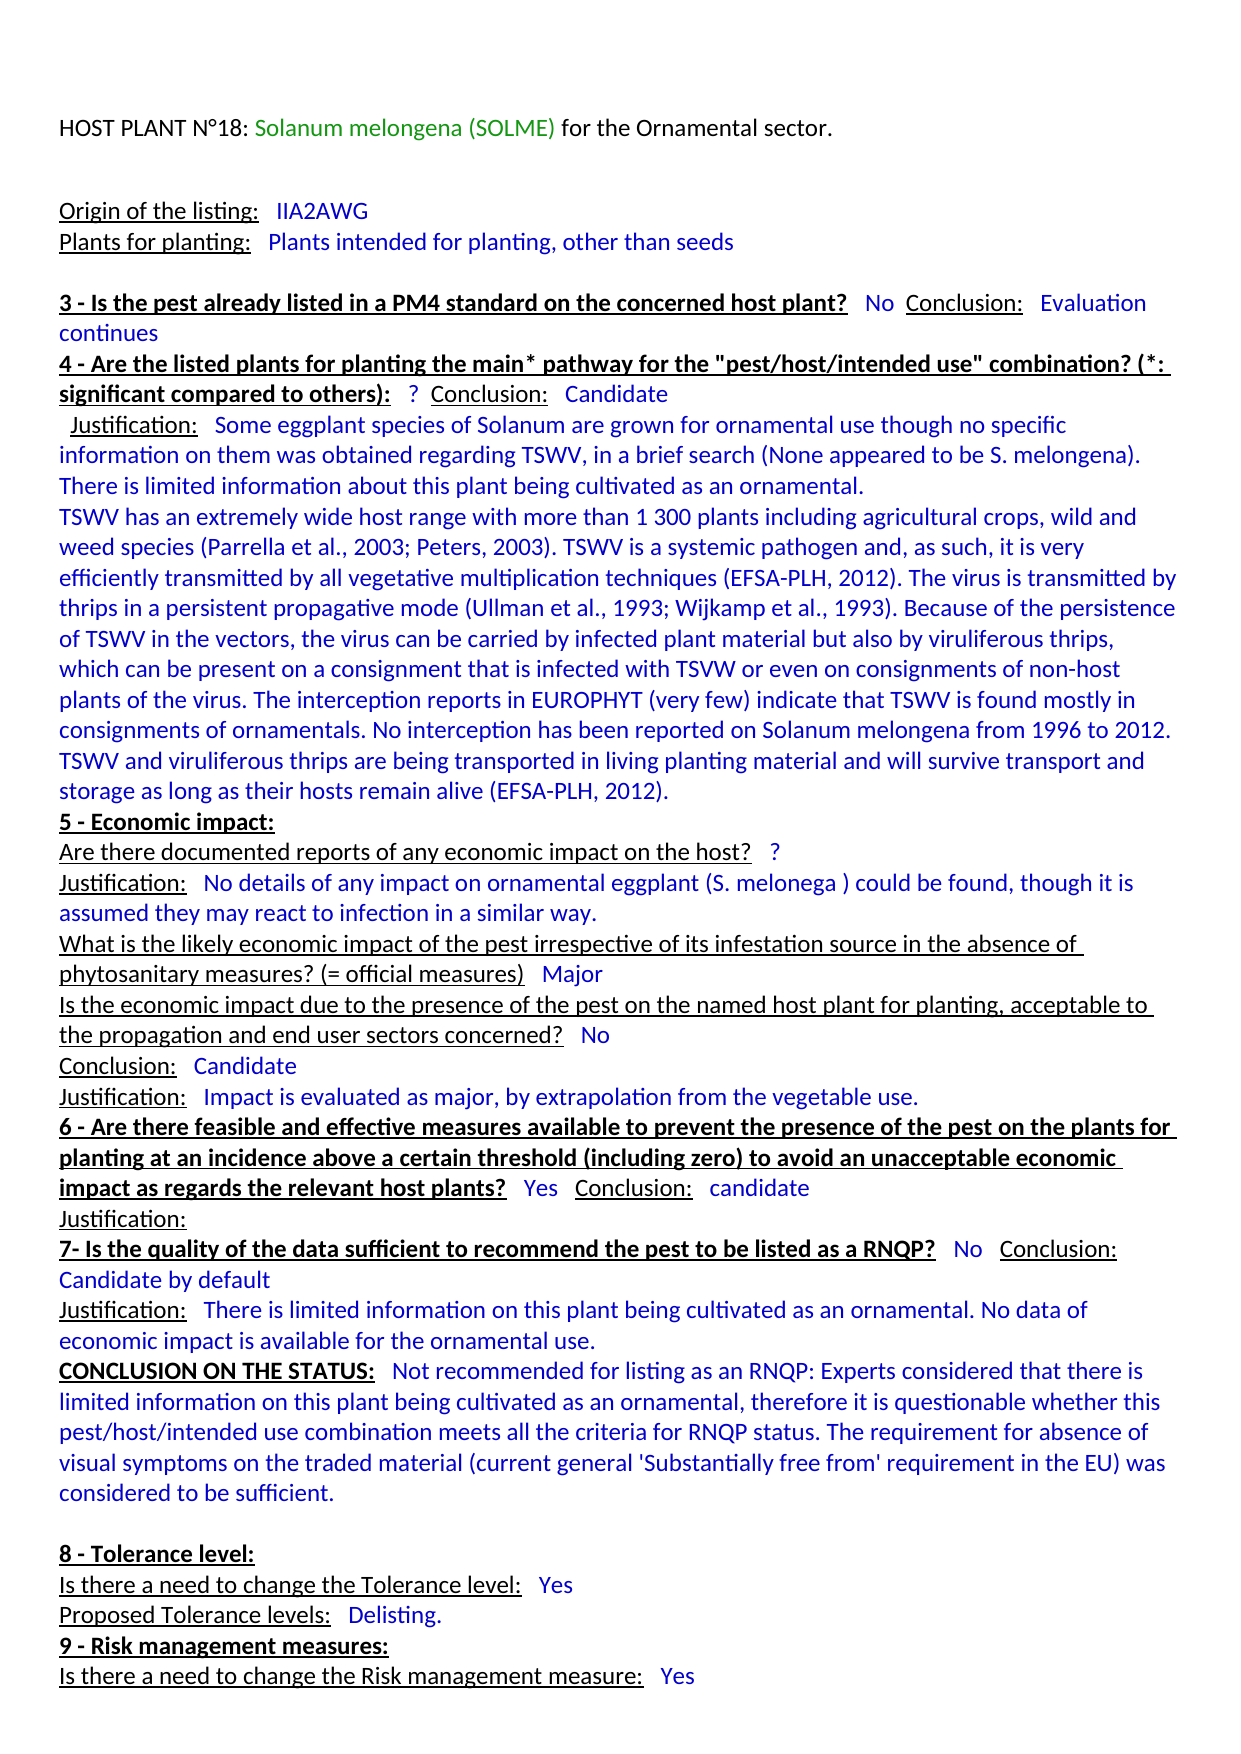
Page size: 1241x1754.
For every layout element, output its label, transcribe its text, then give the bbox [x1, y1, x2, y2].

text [59, 196, 1181, 1691]
text HOST PLANT N°18: Solanum melongena (SOLME) for the Ornamental sector. [59, 112, 1181, 142]
